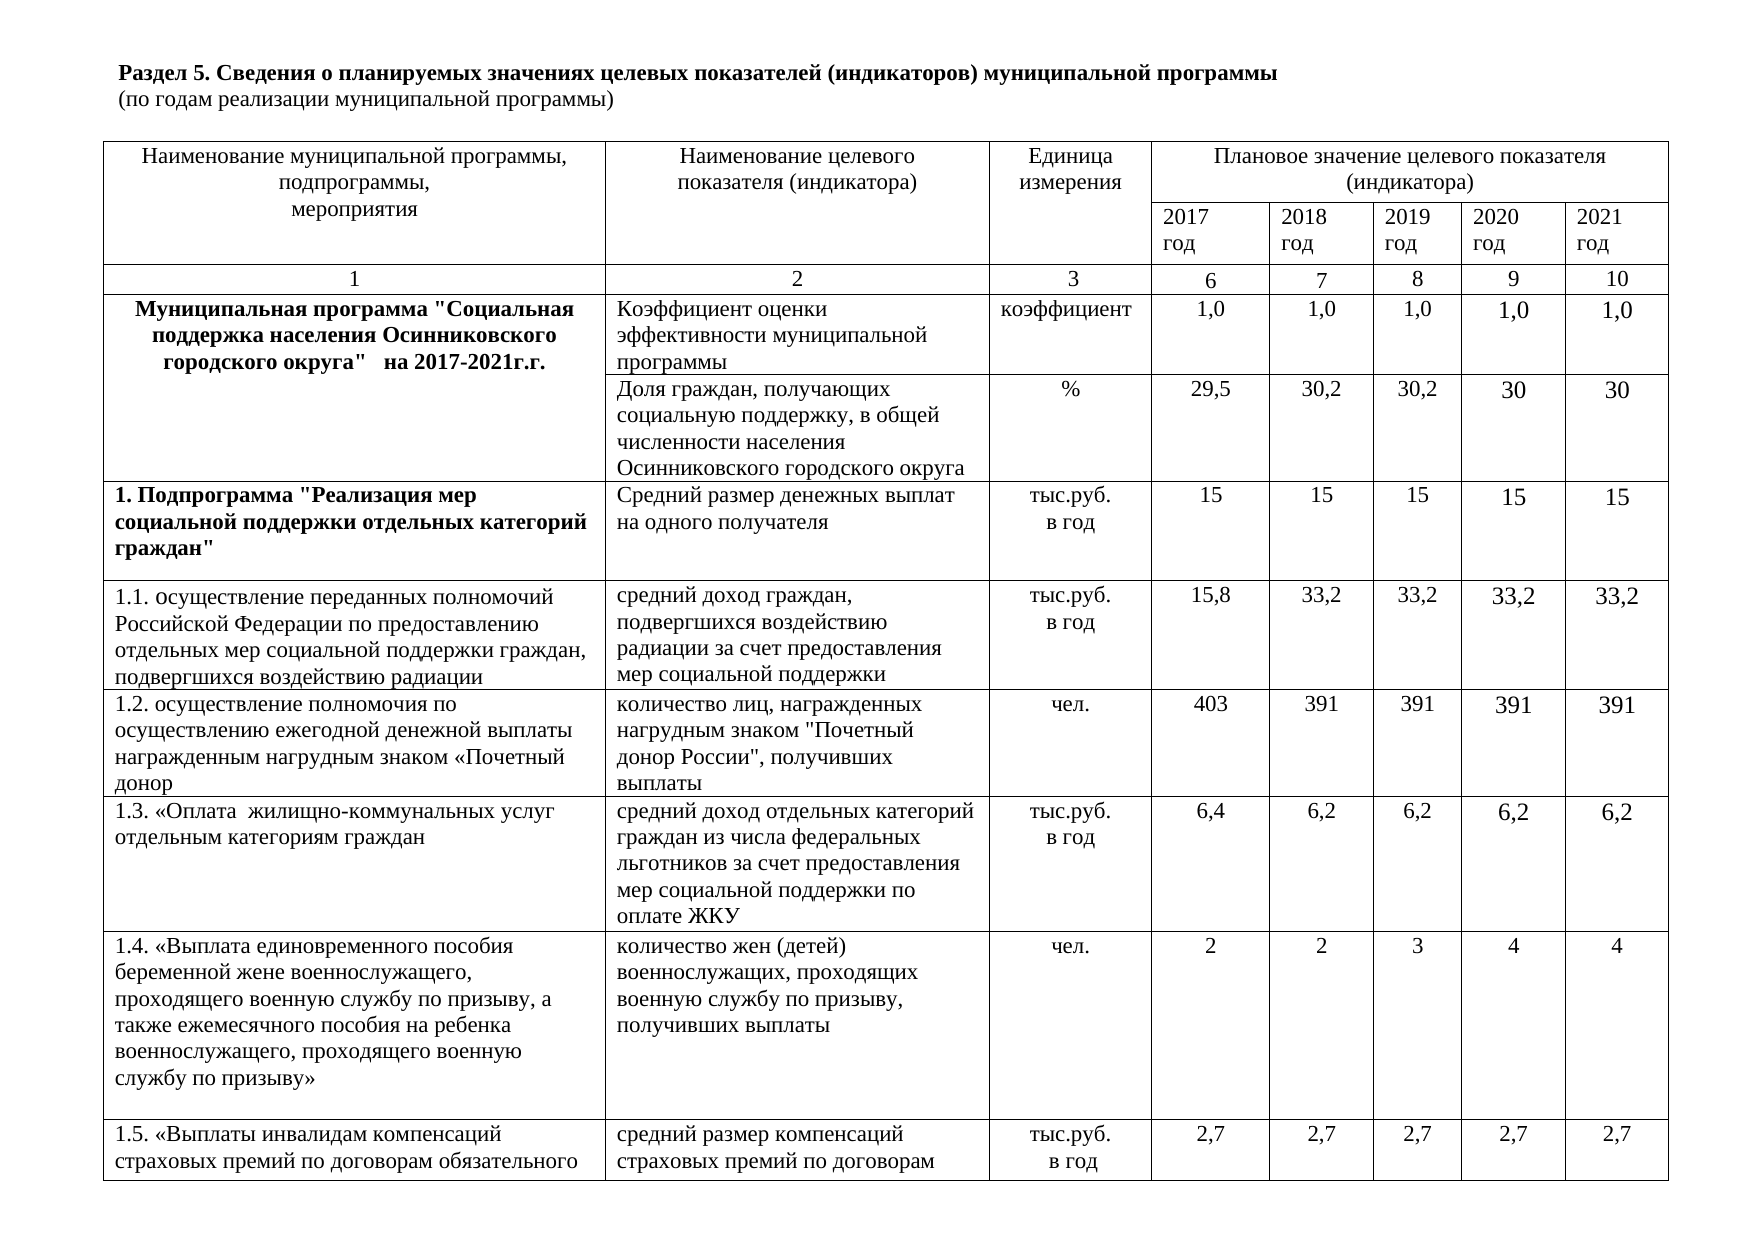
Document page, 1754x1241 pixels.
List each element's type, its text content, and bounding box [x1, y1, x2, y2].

table_cell 10 [1566, 265, 1668, 294]
text Раздел 5. Сведения о планируемых значениях целевых показателей (индикаторов) муниципальной программы (по годам реализации муниципальной программы) [118, 59, 1695, 112]
table_cell % [990, 375, 1151, 481]
table_cell 3 [990, 265, 1151, 294]
table_cell 15 [1152, 482, 1269, 580]
table_cell количество лиц, награжденных нагрудным знаком "Почетный донор России", получивших выплаты [606, 690, 989, 796]
table_cell 15 [1566, 482, 1668, 580]
table_cell 30,2 [1270, 375, 1373, 481]
table_cell 1.4. «Выплата единовременного пособия беременной жене военнослужащего, проходящего военную службу по призыву, а также ежемесячного пособия на ребенка военнослужащего, проходящего военную службу по призыву» [104, 932, 605, 1119]
table_cell 1,0 [1374, 295, 1461, 374]
table_cell средний доход граждан, подвергшихся воздействию радиации за счет предоставления мер социальной поддержки [606, 581, 989, 689]
table_cell 6,2 [1566, 797, 1668, 931]
table_cell 2021 год [1566, 203, 1668, 264]
table_cell 15 [1270, 482, 1373, 580]
table_cell 2018 год [1270, 203, 1373, 264]
table_cell 2,7 [1462, 1120, 1565, 1180]
table_cell средний доход отдельных категорий граждан из числа федеральных льготников за счет предоставления мер социальной поддержки по оплате ЖКУ [606, 797, 989, 931]
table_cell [104, 1120, 605, 1180]
table_cell 2,7 [1374, 1120, 1461, 1180]
table_cell 3 [1374, 932, 1461, 1119]
table_cell 391 [1462, 690, 1565, 796]
table_cell 1,0 [1462, 295, 1565, 374]
table_cell 1,0 [1270, 295, 1373, 374]
table_cell 30 [1566, 375, 1668, 481]
table_cell 33,2 [1462, 581, 1565, 689]
table_cell тыс.руб. в год [990, 797, 1151, 931]
table_cell 2 [1270, 932, 1373, 1119]
table_header Наименование муниципальной программы, подпрограммы, мероприятия [104, 142, 605, 264]
table_cell 2017 год [1152, 203, 1269, 264]
table_cell Муниципальная программа "Социальная поддержка населения Осинниковского городского округа" на 2017-2021г.г. [104, 295, 605, 481]
table_cell 1.1. осуществление переданных полномочий Российской Федерации по предоставлению отдельных мер социальной поддержки граждан, подвергшихся воздействию радиации [104, 581, 605, 689]
table_cell 2 [606, 265, 989, 294]
table_cell 1.3. «Оплата жилищно-коммунальных услуг отдельным категориям граждан [104, 797, 605, 931]
table_cell 30,2 [1374, 375, 1461, 481]
table_cell 2020 год [1462, 203, 1565, 264]
table_cell тыс.руб. в год [990, 482, 1151, 580]
table_cell 1.2. осуществление полномочия по осуществлению ежегодной денежной выплаты награжденным нагрудным знаком «Почетный донор [104, 690, 605, 796]
table_cell 2,7 [1152, 1120, 1269, 1180]
table_cell 30 [1462, 375, 1565, 481]
table_cell 9 [1462, 265, 1565, 294]
table_cell 6,2 [1270, 797, 1373, 931]
table_cell 403 [1152, 690, 1269, 796]
table_cell 33,2 [1374, 581, 1461, 689]
table_cell 2,7 [1566, 1120, 1668, 1180]
table_cell 4 [1462, 932, 1565, 1119]
table_cell чел. [990, 690, 1151, 796]
table_cell Коэффициент оценки эффективности муниципальной программы [606, 295, 989, 374]
table_cell 8 [1374, 265, 1461, 294]
table_cell 2019 год [1374, 203, 1461, 264]
table_cell 33,2 [1270, 581, 1373, 689]
table_cell 33,2 [1566, 581, 1668, 689]
table_cell 1,0 [1152, 295, 1269, 374]
table_cell 2 [1152, 932, 1269, 1119]
table_header Плановое значение целевого показателя (индикатора) [1152, 142, 1668, 202]
table_cell Доля граждан, получающих социальную поддержку, в общей численности населения Осинниковского городского округа [606, 375, 989, 481]
table_cell тыс.руб. в год [990, 581, 1151, 689]
table_cell количество жен (детей) военнослужащих, проходящих военную службу по призыву, получивших выплаты [606, 932, 989, 1119]
table_cell 7 [1270, 265, 1373, 294]
table_cell коэффициент [990, 295, 1151, 374]
table_cell 6,2 [1374, 797, 1461, 931]
table_cell тыс.руб. в год [990, 1120, 1151, 1180]
table_cell чел. [990, 932, 1151, 1119]
table_cell 15,8 [1152, 581, 1269, 689]
table_header Единица измерения [990, 142, 1151, 264]
table_cell 6 [1152, 265, 1269, 294]
table_cell 29,5 [1152, 375, 1269, 481]
table_cell 1,0 [1566, 295, 1668, 374]
table_cell 4 [1566, 932, 1668, 1119]
table_cell 2,7 [1270, 1120, 1373, 1180]
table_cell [606, 1120, 989, 1180]
table_cell 391 [1566, 690, 1668, 796]
table_cell 15 [1374, 482, 1461, 580]
table_cell 6,2 [1462, 797, 1565, 931]
table_cell 1. Подпрограмма "Реализация мер социальной поддержки отдельных категорий граждан" [104, 482, 605, 580]
table_cell 391 [1374, 690, 1461, 796]
table_header Наименование целевого показателя (индикатора) [606, 142, 989, 264]
table_cell Средний размер денежных выплат на одного получателя [606, 482, 989, 580]
table_cell 6,4 [1152, 797, 1269, 931]
table_cell 391 [1270, 690, 1373, 796]
table_cell 15 [1462, 482, 1565, 580]
table_cell 1 [104, 265, 605, 294]
